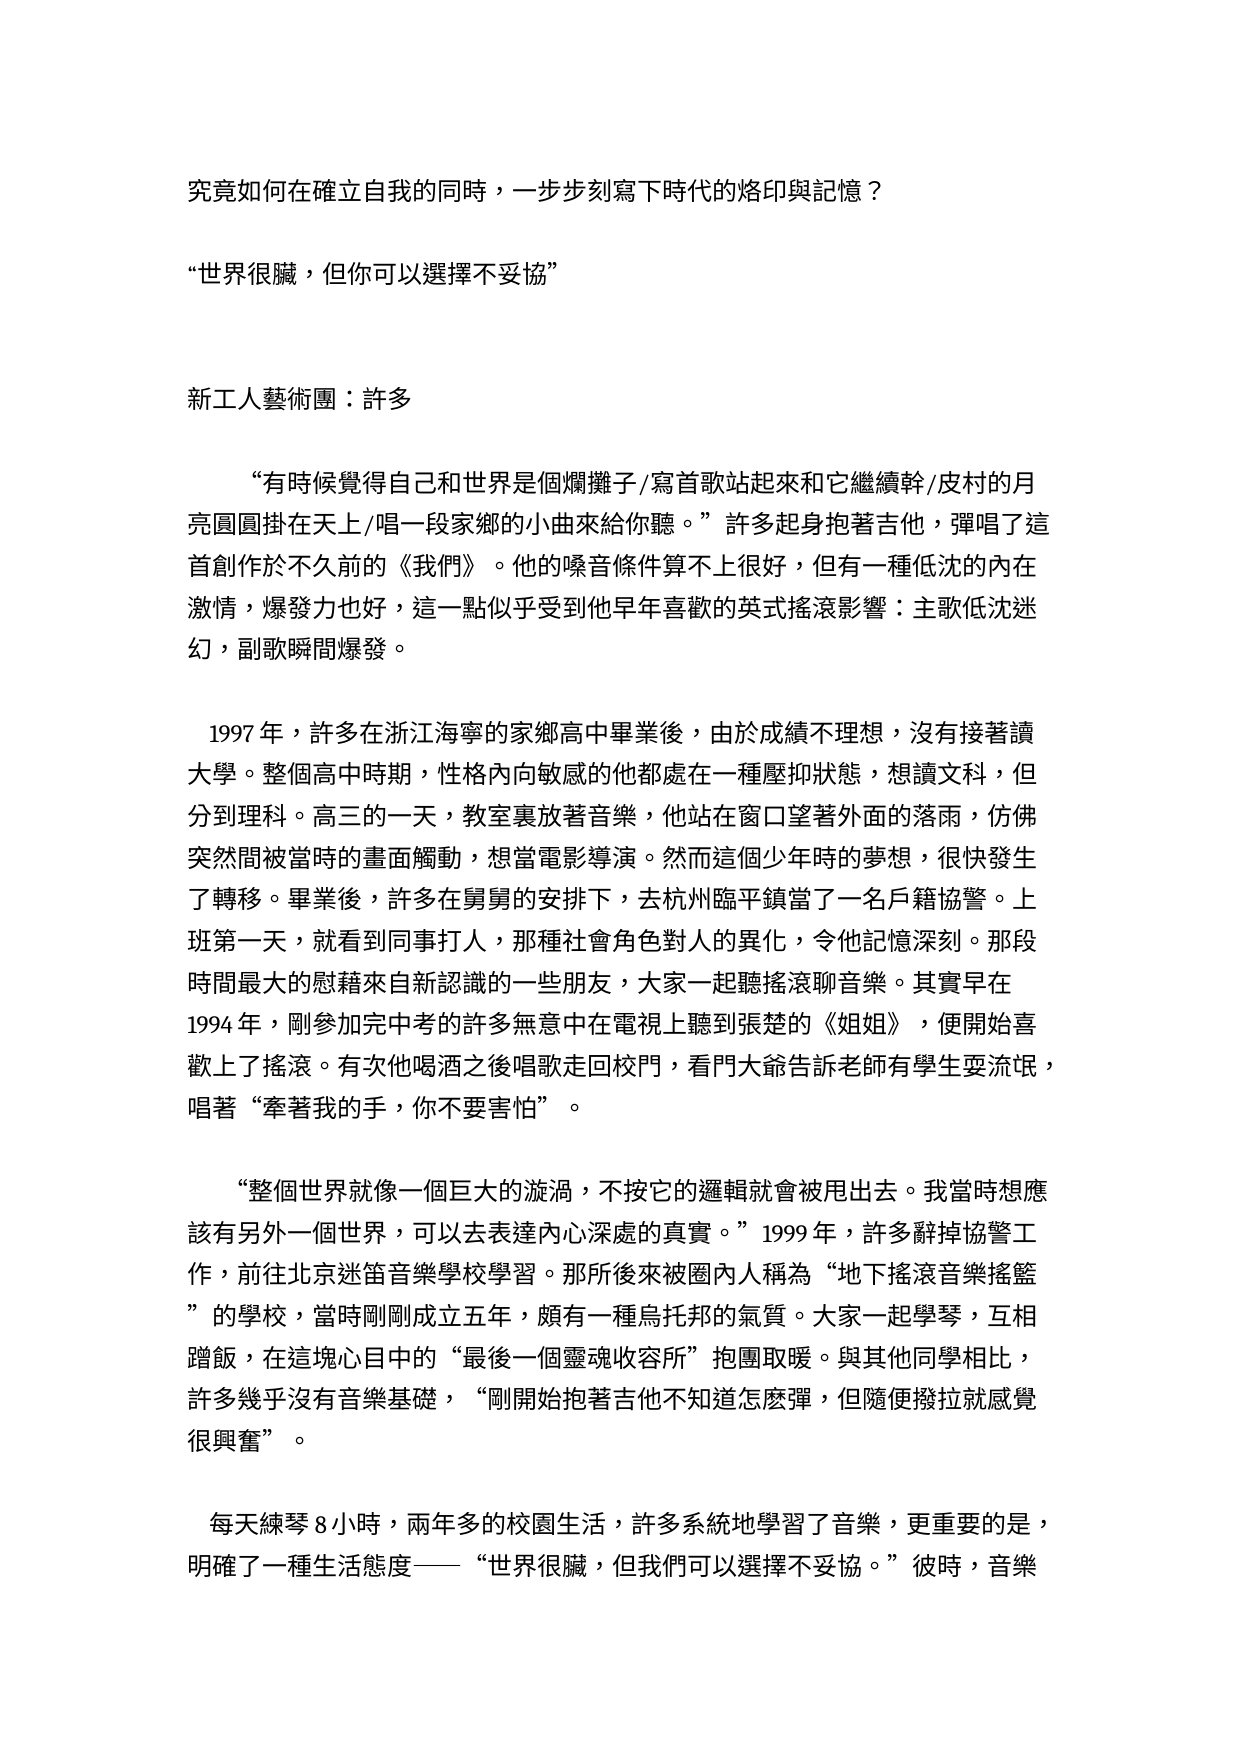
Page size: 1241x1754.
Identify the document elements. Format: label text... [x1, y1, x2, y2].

text 1997年，許多在浙江海寧的家鄉高中畢業後，由於成績不理想，沒有接著讀大學。整個高中時期，性格內向敏感的他都處在一種壓抑狀態，想讀文科，但分到理科。高三的一天，教室裏放著音樂，他站在窗口望著外面的落雨，仿佛突然間被當時的畫面觸動，想當電影導演。然而這個少年時的夢想，很快發生了轉移。畢業後，許多在舅舅的安排下，去杭州臨平鎮當了一名戶籍協警。上班第一天，就看到同事打人，那種社會角色對人的異化，令他記憶深刻。那段時間最大的慰藉來自新認識的一些朋友，大家一起聽搖滾聊音樂。其實早在1994年，剛參加完中考的許多無意中在電視上聽到張楚的《姐姐》，便開始喜歡上了搖滾。有次他喝酒之後唱歌走回校門，看門大爺告訴老師有學生耍流氓，唱著“牽著我的手，你不要害怕”。 [187, 710, 1053, 1127]
text 新工人藝術團：許多 [187, 377, 1053, 419]
text “有時候覺得自己和世界是個爛攤子/寫首歌站起來和它繼續幹/皮村的月亮圓圓掛在天上/唱一段家鄉的小曲來給你聽。”許多起身抱著吉他，彈唱了這首創作於不久前的《我們》。他的嗓音條件算不上很好，但有一種低沈的內在激情，爆發力也好，這一點似乎受到他早年喜歡的英式搖滾影響：主歌低沈迷幻，副歌瞬間爆發。 [187, 460, 1053, 669]
text “整個世界就像一個巨大的漩渦，不按它的邏輯就會被甩出去。我當時想應該有另外一個世界，可以去表達內心深處的真實。”1999年，許多辭掉協警工作，前往北京迷笛音樂學校學習。那所後來被圈內人稱為“地下搖滾音樂搖籃”的學校，當時剛剛成立五年，頗有一種烏托邦的氣質。大家一起學琴，互相蹭飯，在這塊心目中的“最後一個靈魂收容所”抱團取暖。與其他同學相比，許多幾乎沒有音樂基礎，“剛開始抱著吉他不知道怎麽彈，但隨便撥拉就感覺很興奮”。 [187, 1169, 1053, 1460]
text “世界很臟，但你可以選擇不妥協” [187, 252, 1053, 294]
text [187, 1502, 1053, 1585]
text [187, 169, 1053, 210]
